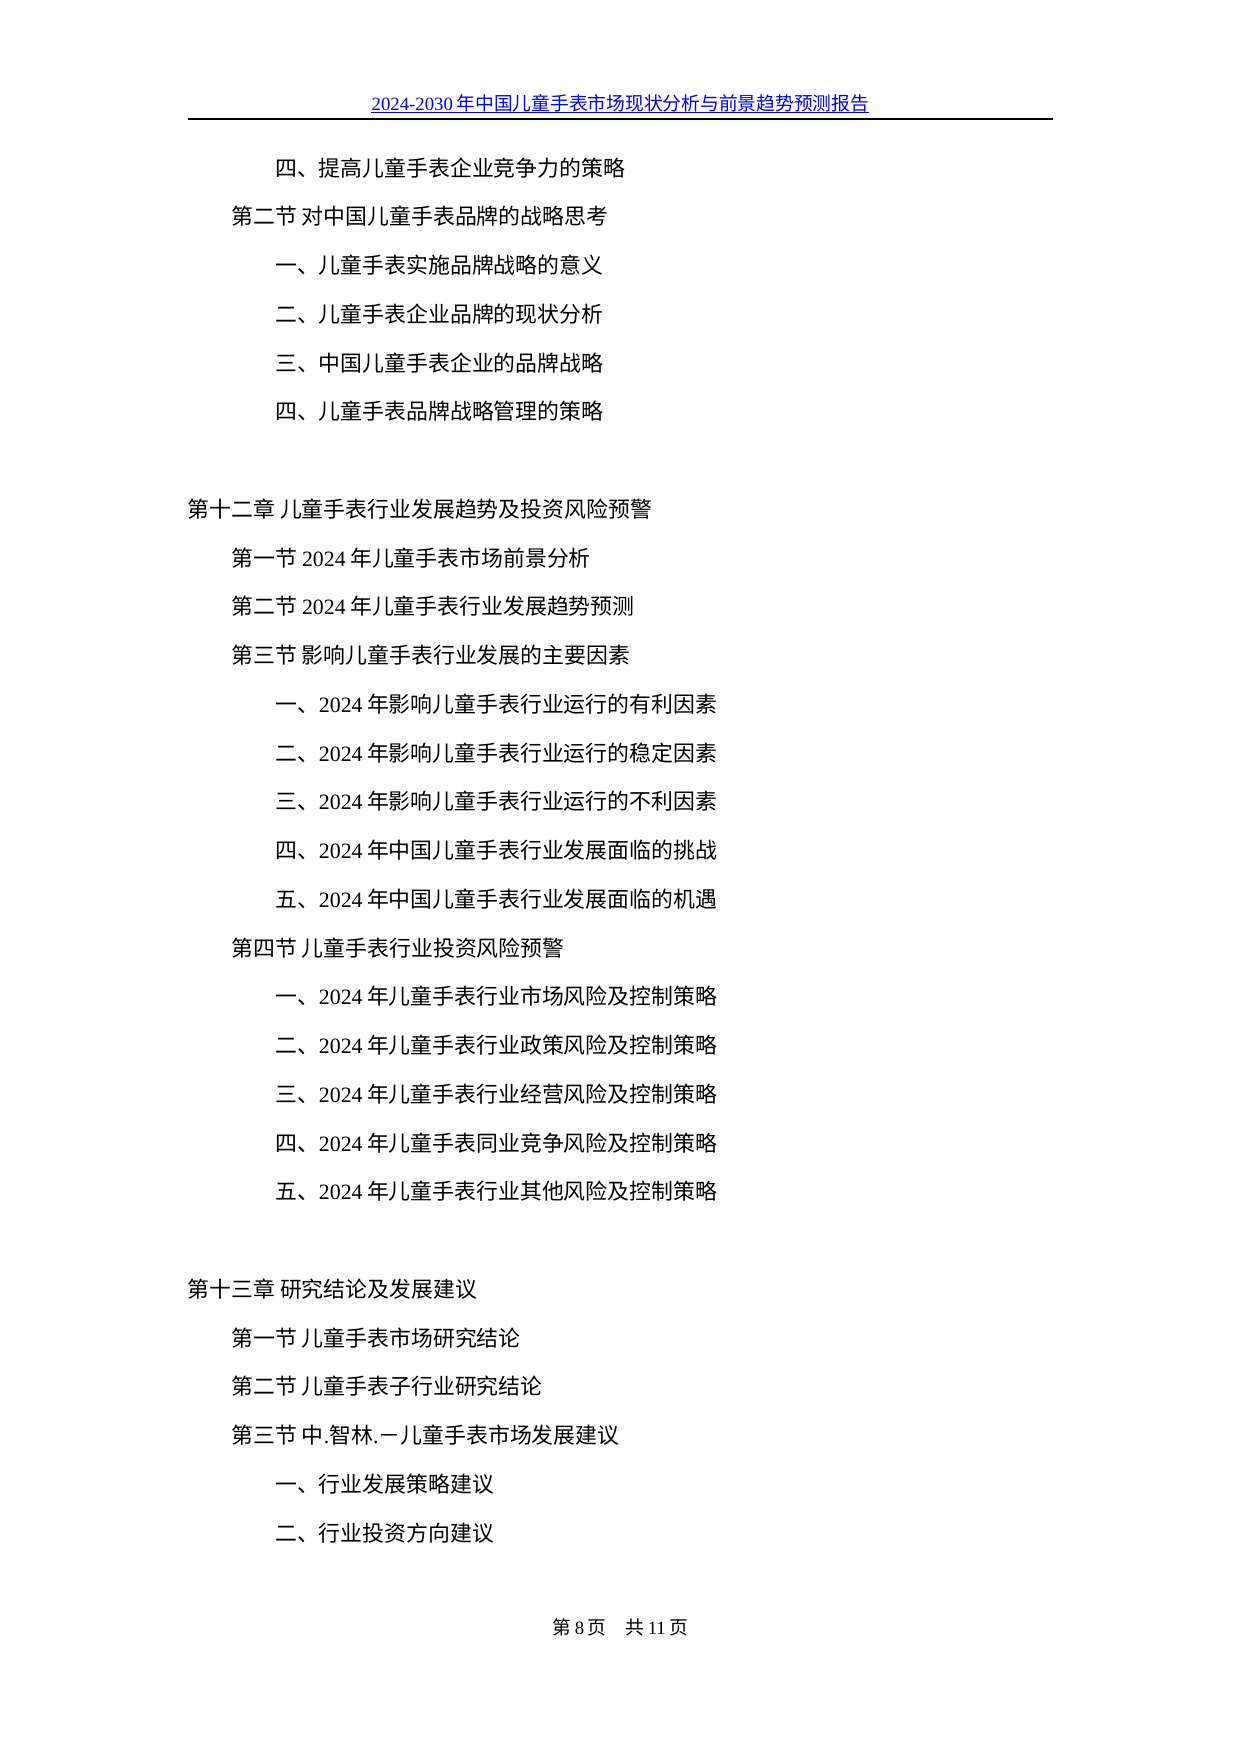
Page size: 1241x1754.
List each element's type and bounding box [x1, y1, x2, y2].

text [187, 150, 1053, 1548]
